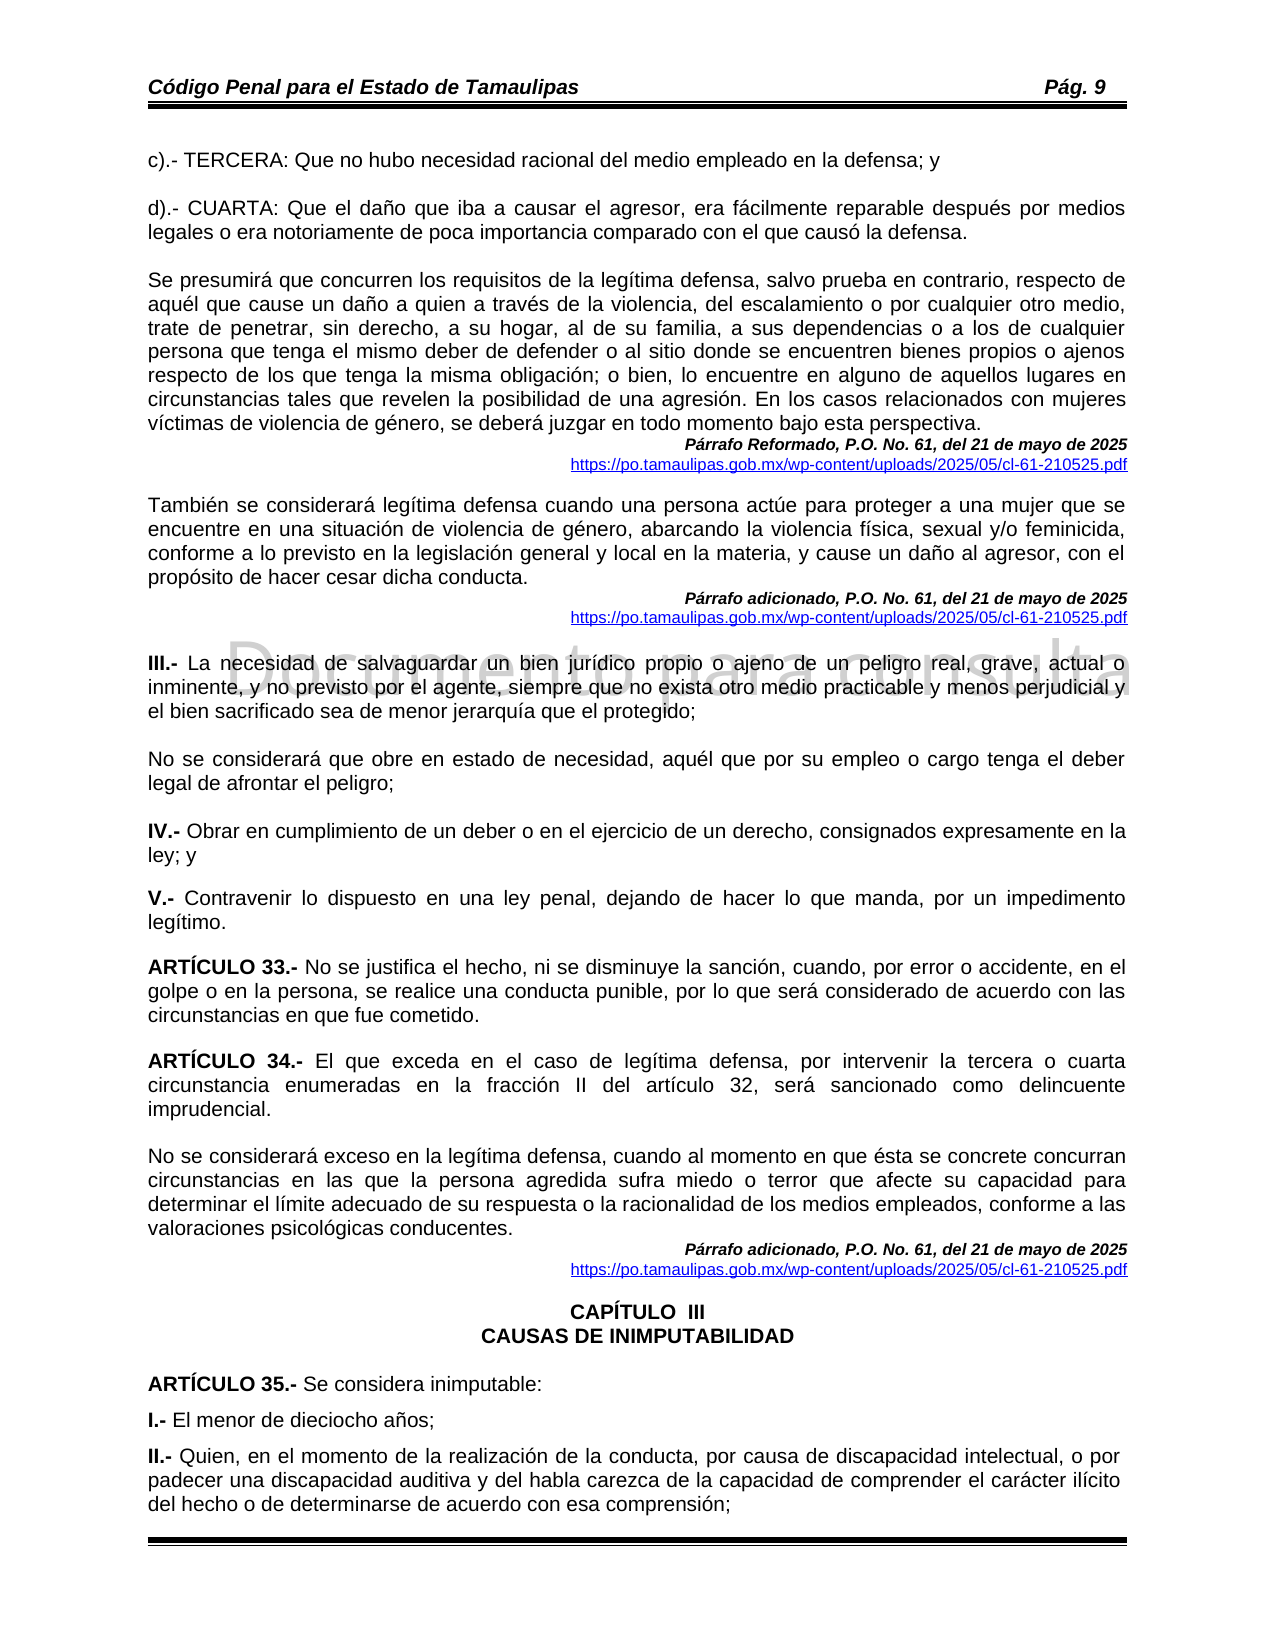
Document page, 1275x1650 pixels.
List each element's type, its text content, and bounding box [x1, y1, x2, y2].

text https://po.tamaulipas.gob.mx/wp-content/uploads/2025/05/cl-61-210525.pdf [148, 454, 1127, 473]
text d).- CUARTA: Que el daño que iba a causar el agresor, era fácilmente reparable después por medios legales o era notoriamente de poca importancia comparado con el que causó la defensa. [148, 196, 1127, 243]
text También se considerará legítima defensa cuando una persona actúe para proteger a una mujer que se encuentre en una situación de violencia de género, abarcando la violencia física, sexual y/o feminicida, conforme a lo previsto en la legislación general y local en la materia, y cause un daño al agresor, con el propósito de hacer cesar dicha conducta. [148, 493, 1127, 588]
text Párrafo Reformado, P.O. No. 61, del 21 de mayo de 2025 [148, 435, 1127, 454]
text CAUSAS DE INIMPUTABILIDAD [148, 1324, 1127, 1348]
text https://po.tamaulipas.gob.mx/wp-content/uploads/2025/05/cl-61-210525.pdf [148, 1259, 1127, 1278]
text I.- El menor de dieciocho años; [148, 1408, 1127, 1432]
text c).- TERCERA: Que no hubo necesidad racional del medio empleado en la defensa; y [148, 148, 1127, 172]
text Párrafo adicionado, P.O. No. 61, del 21 de mayo de 2025 [148, 588, 1127, 608]
text ARTÍCULO 35.- Se considera inimputable: [148, 1372, 1127, 1396]
text ARTÍCULO 33.- No se justifica el hecho, ni se disminuye la sanción, cuando, por error o accidente, en el golpe o en la persona, se realice una conducta punible, por lo que será considerado de acuerdo con las circunstancias en que fue cometido. [148, 955, 1127, 1027]
text ARTÍCULO 34.- El que exceda en el caso de legítima defensa, por intervenir la tercera o cuarta circunstancia enumeradas en la fracción II del artículo 32, será sancionado como delincuente imprudencial. [148, 1048, 1127, 1120]
text https://po.tamaulipas.gob.mx/wp-content/uploads/2025/05/cl-61-210525.pdf [148, 608, 1127, 627]
text Párrafo adicionado, P.O. No. 61, del 21 de mayo de 2025 [148, 1240, 1127, 1259]
text II.- Quien, en el momento de la realización de la conducta, por causa de discapacidad intelectual, o por padecer una discapacidad auditiva y del habla carezca de la capacidad de comprender el carácter ilícito del hecho o de determinarse de acuerdo con esa comprensión; [148, 1444, 1122, 1516]
text CAPÍTULO III [148, 1300, 1127, 1324]
text V.- Contravenir lo dispuesto en una ley penal, dejando de hacer lo que manda, por un impedimento legítimo. [148, 886, 1127, 933]
text IV.- Obrar en cumplimiento de un deber o en el ejercicio de un derecho, consignados expresamente en la ley; y [148, 818, 1127, 866]
text No se considerará exceso en la legítima defensa, cuando al momento en que ésta se concrete concurran circunstancias en las que la persona agredida sufra miedo o terror que afecte su capacidad para determinar el límite adecuado de su respuesta o la racionalidad de los medios empleados, conforme a las valoraciones psicológicas conducentes. [148, 1144, 1127, 1240]
text No se considerará que obre en estado de necesidad, aquél que por su empleo o cargo tenga el deber legal de afrontar el peligro; [148, 747, 1127, 794]
text III.- La necesidad de salvaguardar un bien jurídico propio o ajeno de un peligro real, grave, actual o inminente, y no previsto por el agente, siempre que no exista otro medio practicable y menos perjudicial y el bien sacrificado sea de menor jerarquía que el protegido; [148, 651, 1127, 723]
text Se presumirá que concurren los requisitos de la legítima defensa, salvo prueba en contrario, respecto de aquél que cause un daño a quien a través de la violencia, del escalamiento o por cualquier otro medio, trate de penetrar, sin derecho, a su hogar, al de su familia, a sus dependencias o a los de cualquier persona que tenga el mismo deber de defender o al sitio donde se encuentren bienes propios o ajenos respecto de los que tenga la misma obligación; o bien, lo encuentre en alguno de aquellos lugares en circunstancias tales que revelen la posibilidad de una agresión. En los casos relacionados con mujeres víctimas de violencia de género, se deberá juzgar en todo momento bajo esta perspectiva. [148, 267, 1127, 435]
